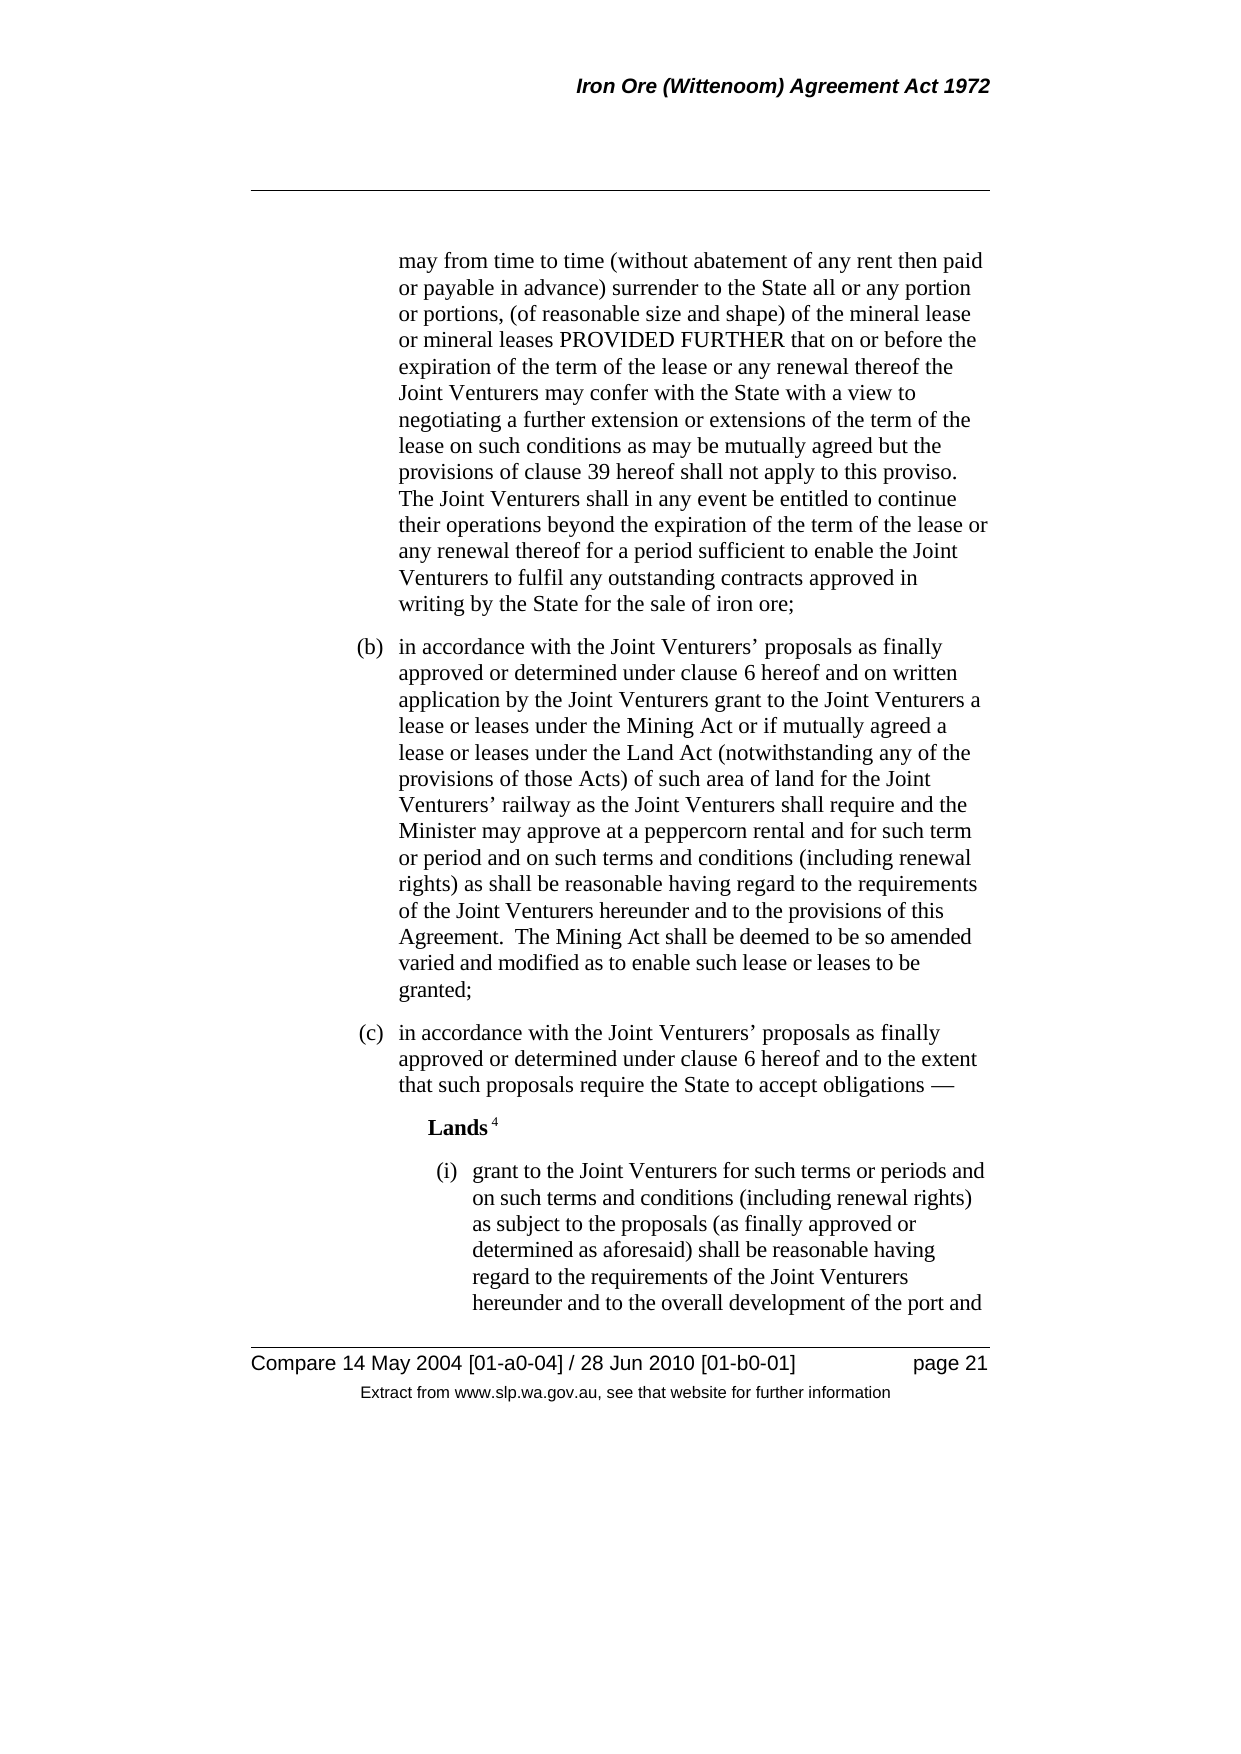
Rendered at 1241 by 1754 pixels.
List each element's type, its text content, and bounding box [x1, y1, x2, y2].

text Lands 4 [428, 1114, 990, 1141]
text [251, 247, 990, 616]
text (c) in accordance with the Joint Venturers’ proposals as finally approved or determined under clause 6 hereof and to the extent that such proposals require the State to accept obligations — [251, 1019, 990, 1098]
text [251, 1157, 990, 1316]
text (b) in accordance with the Joint Venturers’ proposals as finally approved or determined under clause 6 hereof and on written application by the Joint Venturers grant to the Joint Venturers a lease or leases under the Mining Act or if mutually agreed a lease or leases under the Land Act (notwithstanding any of the provisions of those Acts) of such area of land for the Joint Venturers’ railway as the Joint Venturers shall require and the Minister may approve at a peppercorn rental and for such term or period and on such terms and conditions (including renewal rights) as shall be reasonable having regard to the requirements of the Joint Venturers hereunder and to the provisions of this Agreement. The Mining Act shall be deemed to be so amended varied and modified as to enable such lease or leases to be granted; [251, 633, 990, 1002]
